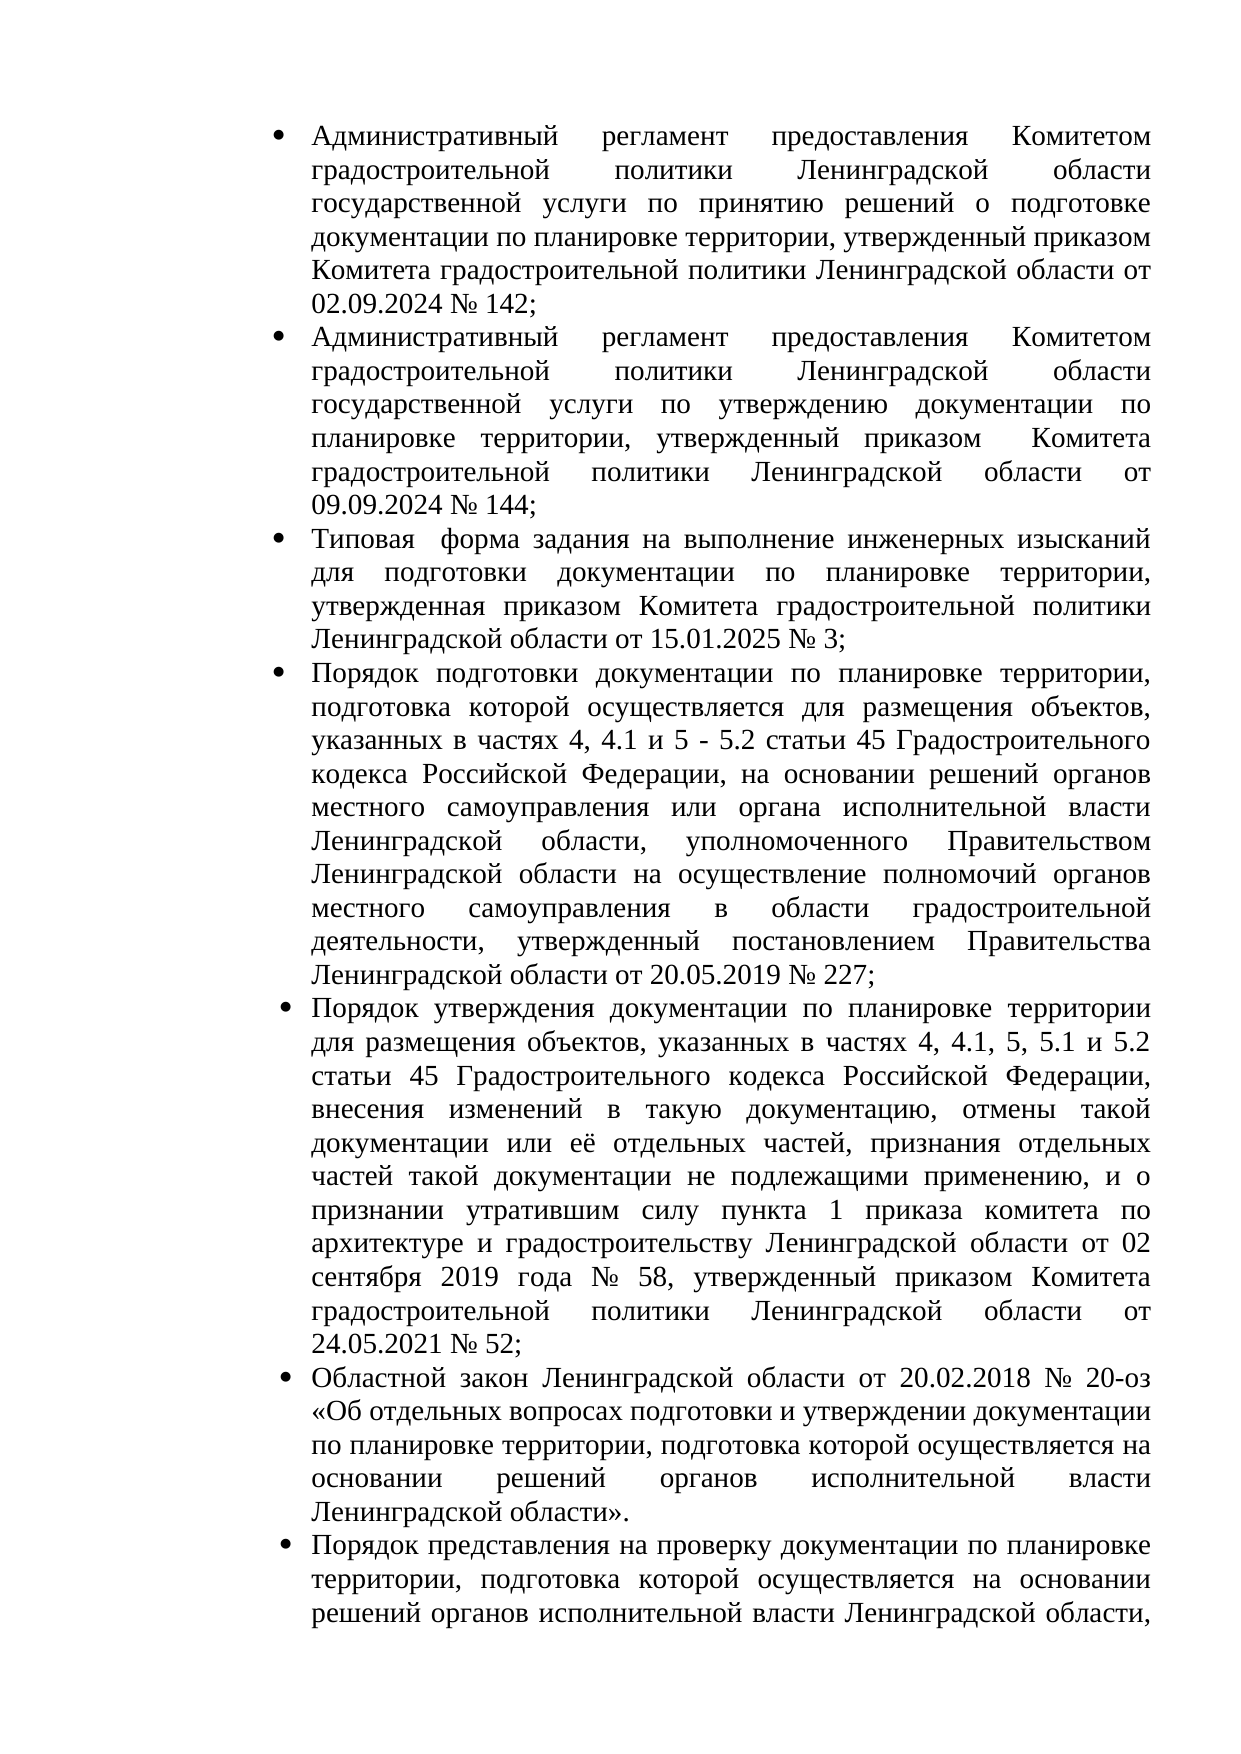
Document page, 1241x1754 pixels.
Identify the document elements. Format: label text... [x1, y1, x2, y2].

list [281, 1527, 1152, 1628]
list Порядок подготовки документации по планировке территории, подготовка которой осуществляется для размещения объектов, указанных в частях 4, 4.1 и 5 - 5.2 статьи 45 Градостроительного кодекса Российской Федерации, на основании решений органов местного самоуправления или органа исполнительной власти Ленинградской области, уполномоченного Правительством Ленинградской области на осуществление полномочий органов местного самоуправления в области градостроительной деятельности, утвержденный постановлением Правительства Ленинградской области от 20.05.2019 № 227; [274, 655, 1152, 991]
list Административный регламент предоставления Комитетом градостроительной политики Ленинградской области государственной услуги по утверждению документации по планировке территории, утвержденный приказом Комитета градостроительной политики Ленинградской области от 09.09.2024 № 144; [274, 319, 1152, 521]
list Порядок утверждения документации по планировке территории для размещения объектов, указанных в частях 4, 4.1, 5, 5.1 и 5.2 статьи 45 Градостроительного кодекса Российской Федерации, внесения изменений в такую документацию, отмены такой документации или её отдельных частей, признания отдельных частей такой документации не подлежащими применению, и о признании утратившим силу пункта 1 приказа комитета по архитектуре и градостроительству Ленинградской области от 02 сентября 2019 года № 58, утвержденный приказом Комитета градостроительной политики Ленинградской области от 24.05.2021 № 52; [281, 991, 1152, 1360]
list Областной закон Ленинградской области от 20.02.2018 № 20-оз «Об отдельных вопросах подготовки и утверждении документации по планировке территории, подготовка которой осуществляется на основании решений органов исполнительной власти Ленинградской области». [281, 1360, 1152, 1527]
list Административный регламент предоставления Комитетом градостроительной политики Ленинградской области государственной услуги по принятию решений о подготовке документации по планировке территории, утвержденный приказом Комитета градостроительной политики Ленинградской области от 02.09.2024 № 142; [274, 118, 1152, 319]
list Типовая форма задания на выполнение инженерных изысканий для подготовки документации по планировке территории, утвержденная приказом Комитета градостроительной политики Ленинградской области от 15.01.2025 № 3; [274, 521, 1152, 655]
